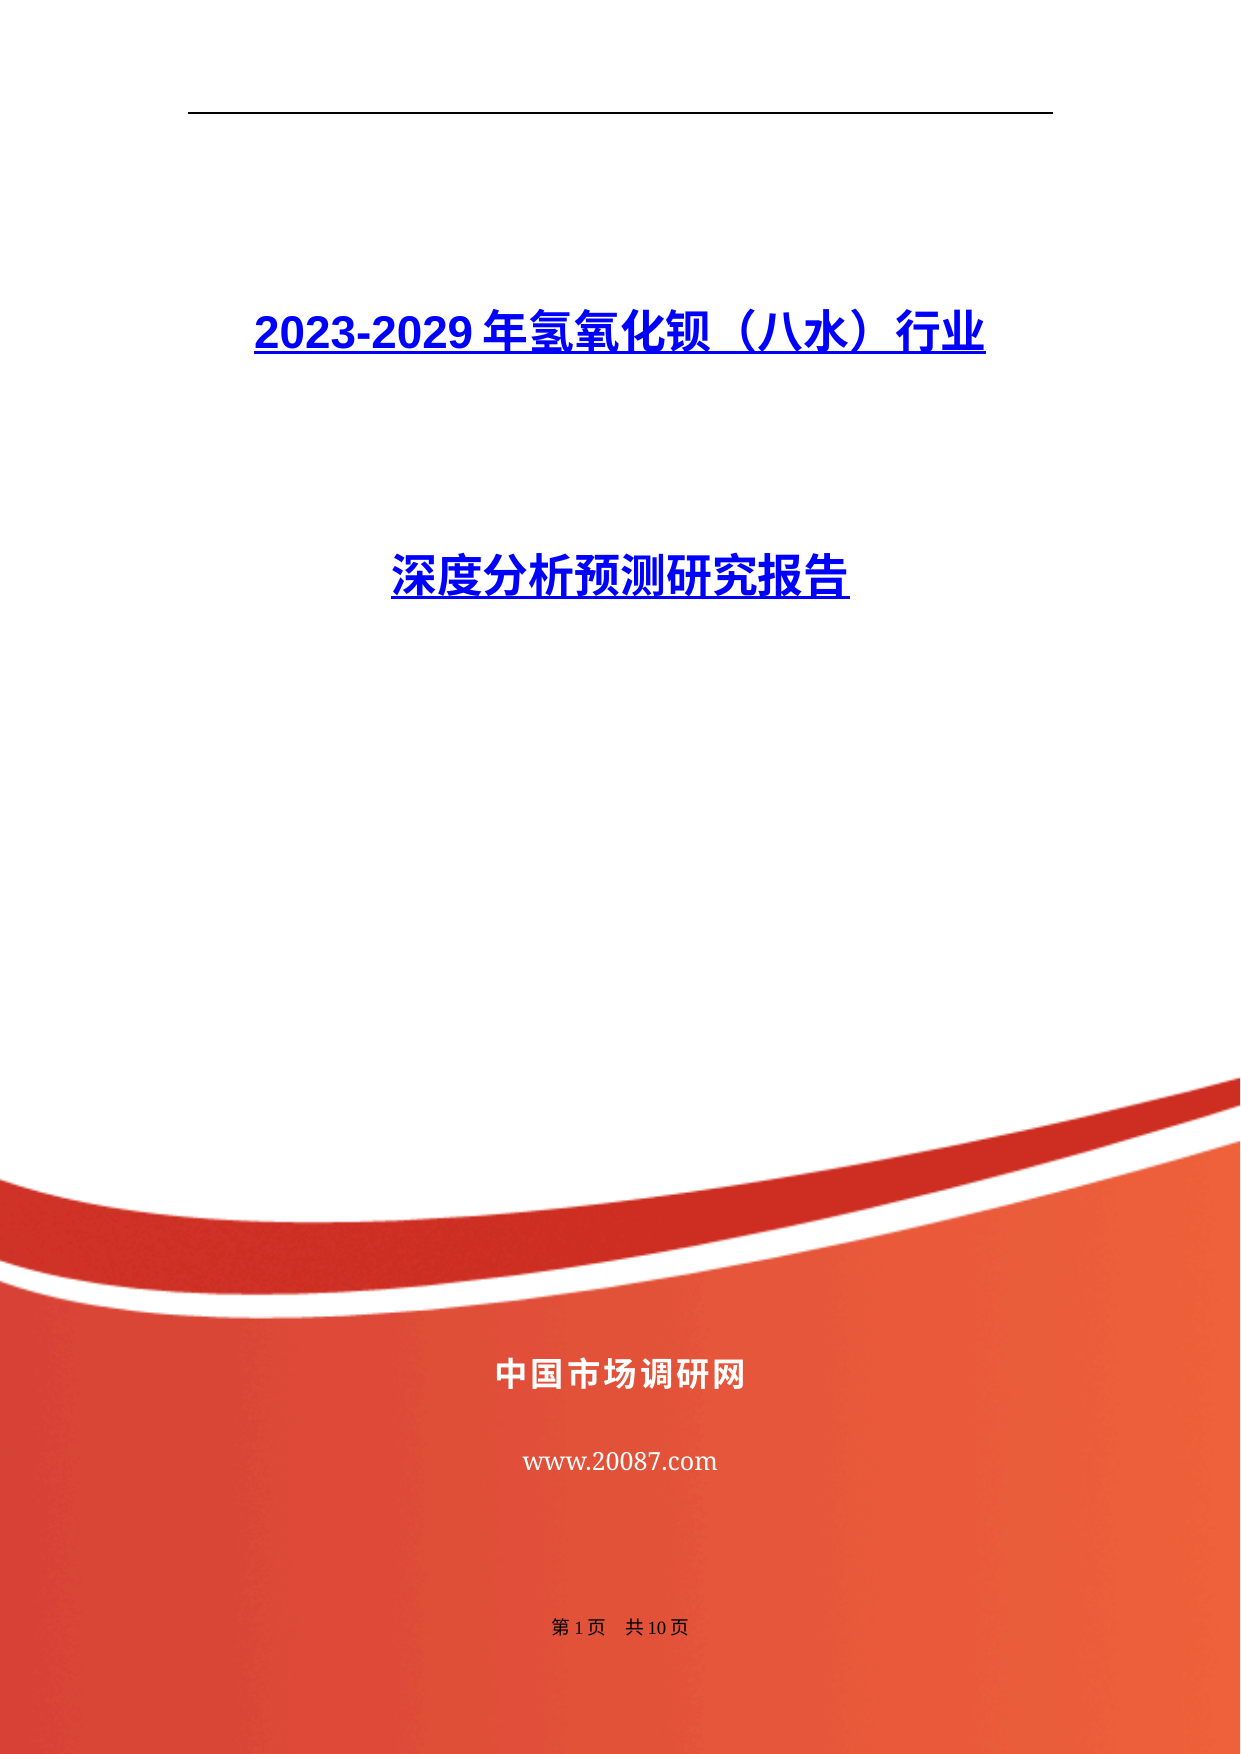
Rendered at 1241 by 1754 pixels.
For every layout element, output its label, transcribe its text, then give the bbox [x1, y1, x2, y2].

picture [0, 1006, 1241, 1754]
text www.20087.com [187, 1428, 1053, 1493]
subtitle 中国市场调研网 [187, 1339, 1053, 1404]
table_header 2023-2029年氢氧化钡（八水）行业深度分析预测研究报告 [188, 207, 1053, 773]
